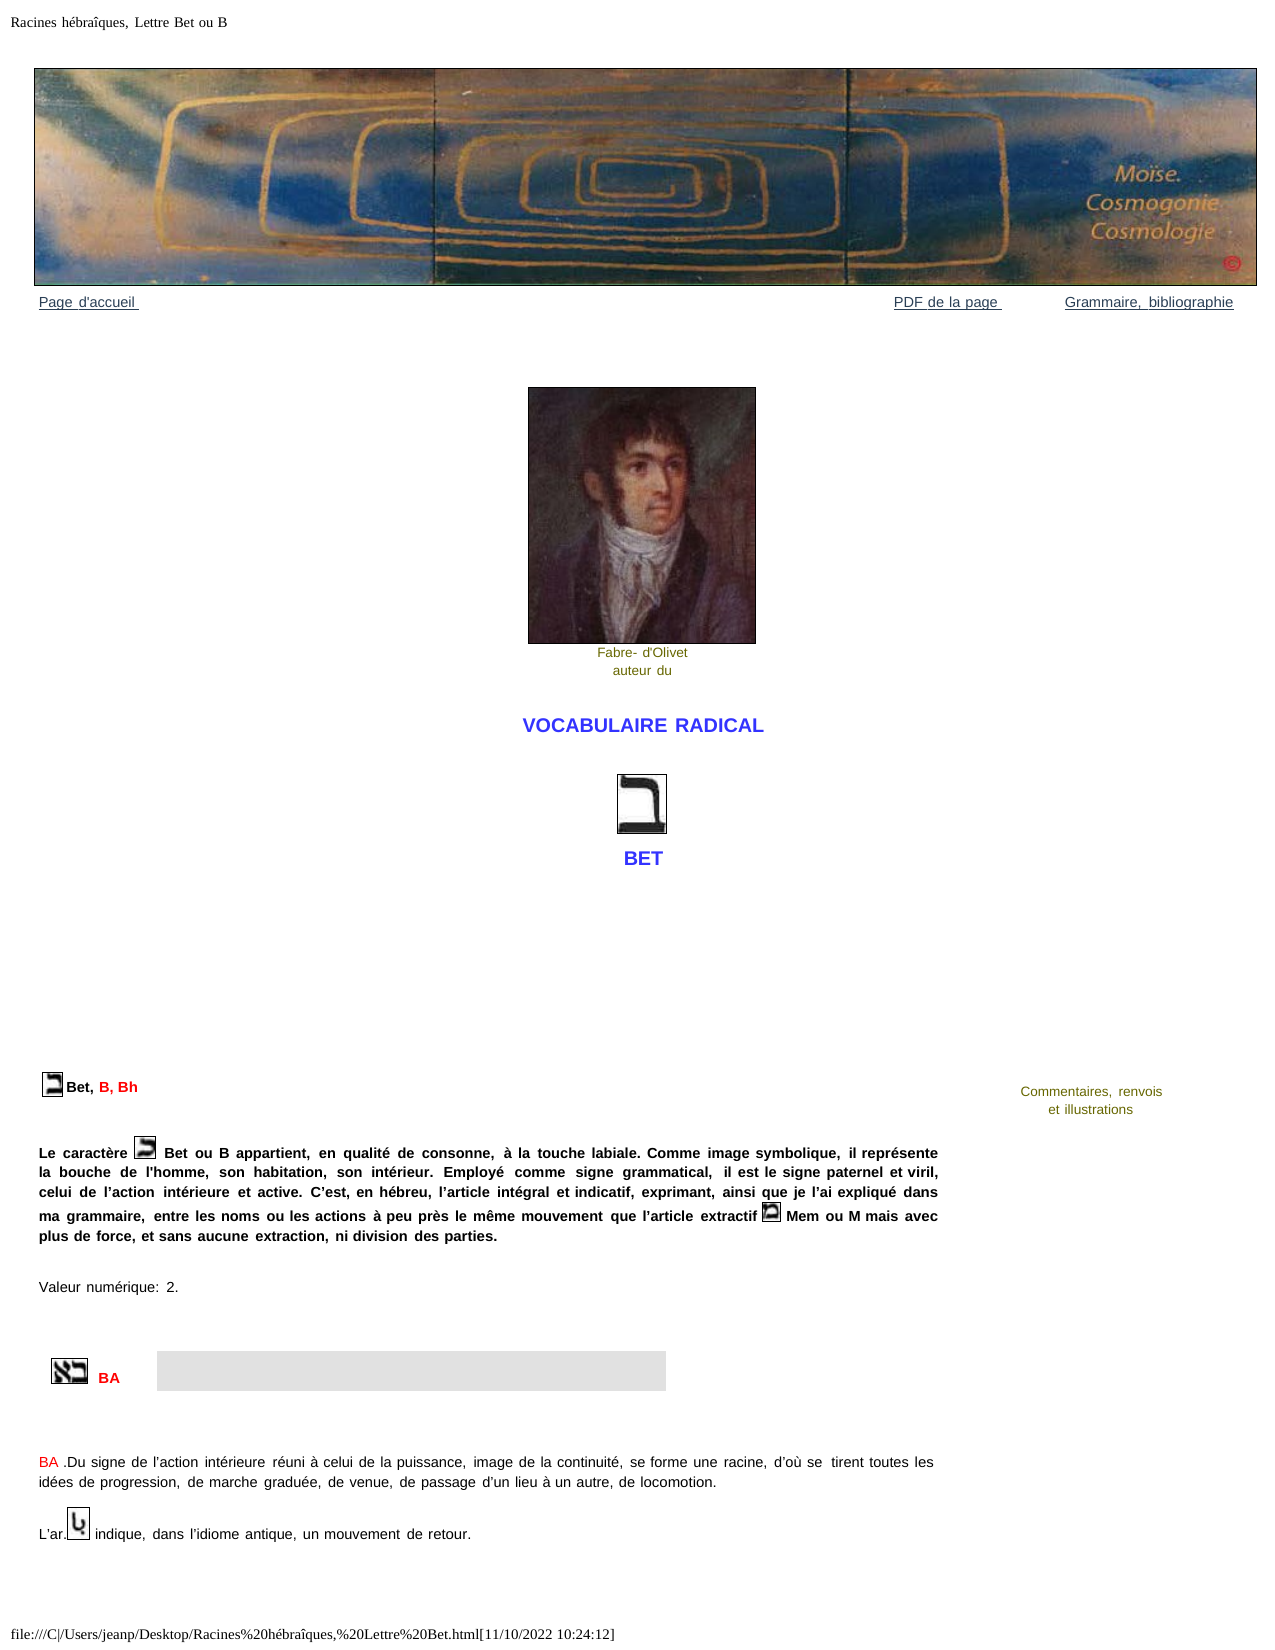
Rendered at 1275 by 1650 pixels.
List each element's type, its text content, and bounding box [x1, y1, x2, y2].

picture [52, 1359, 87, 1383]
text VOCABULAIRE RADICAL [516, 714, 770, 737]
text Bet, B, Bh [66, 1078, 144, 1095]
picture [43, 1073, 62, 1096]
text BET [618, 847, 668, 869]
text Le caractère Bet ou B appartient, en qualité de consonne, à la touche labiale. Comme image symbolique, il représente la bouche de l'homme, son habitation, son intérieur. Employé comme signe grammatical, il est le signe paternel et viril, celui de l’action intérieure et active. C’est, en hébreu, l’article intégral et indicatif, exprimant, ainsi que je l’ai expliqué dans ma grammaire, entre les noms ou les actions à peu près le même mouvement que l’article extractif Mem ou M mais avec plus de force, et sans aucune extraction, ni division des parties. [38, 1145, 938, 1244]
text BA [51, 1358, 1262, 1387]
text Valeur numérique: 2. [38, 1279, 184, 1296]
text L’ar. indique, dans l’idiome antique, un mouvement de retour. [38, 1508, 480, 1542]
text BA .Du signe de l’action intérieure réuni à celui de la puissance, image de la continuité, se forme une racine, d’où se tirent toutes les idées de progression, de marche graduée, de venue, de passage d’un lieu à un autre, de locomotion. [38, 1454, 933, 1491]
picture [135, 1137, 155, 1145]
picture [35, 69, 1256, 285]
text Page d'accueil PDF de la page Grammaire, bibliographie [38, 294, 1262, 311]
picture [618, 775, 666, 833]
picture [763, 1203, 780, 1221]
picture [68, 1508, 89, 1539]
picture [529, 388, 755, 643]
text Fabre- d'Olivet auteur du [594, 645, 690, 678]
text Commentaires, renvois et illustrations [1020, 1084, 1168, 1117]
